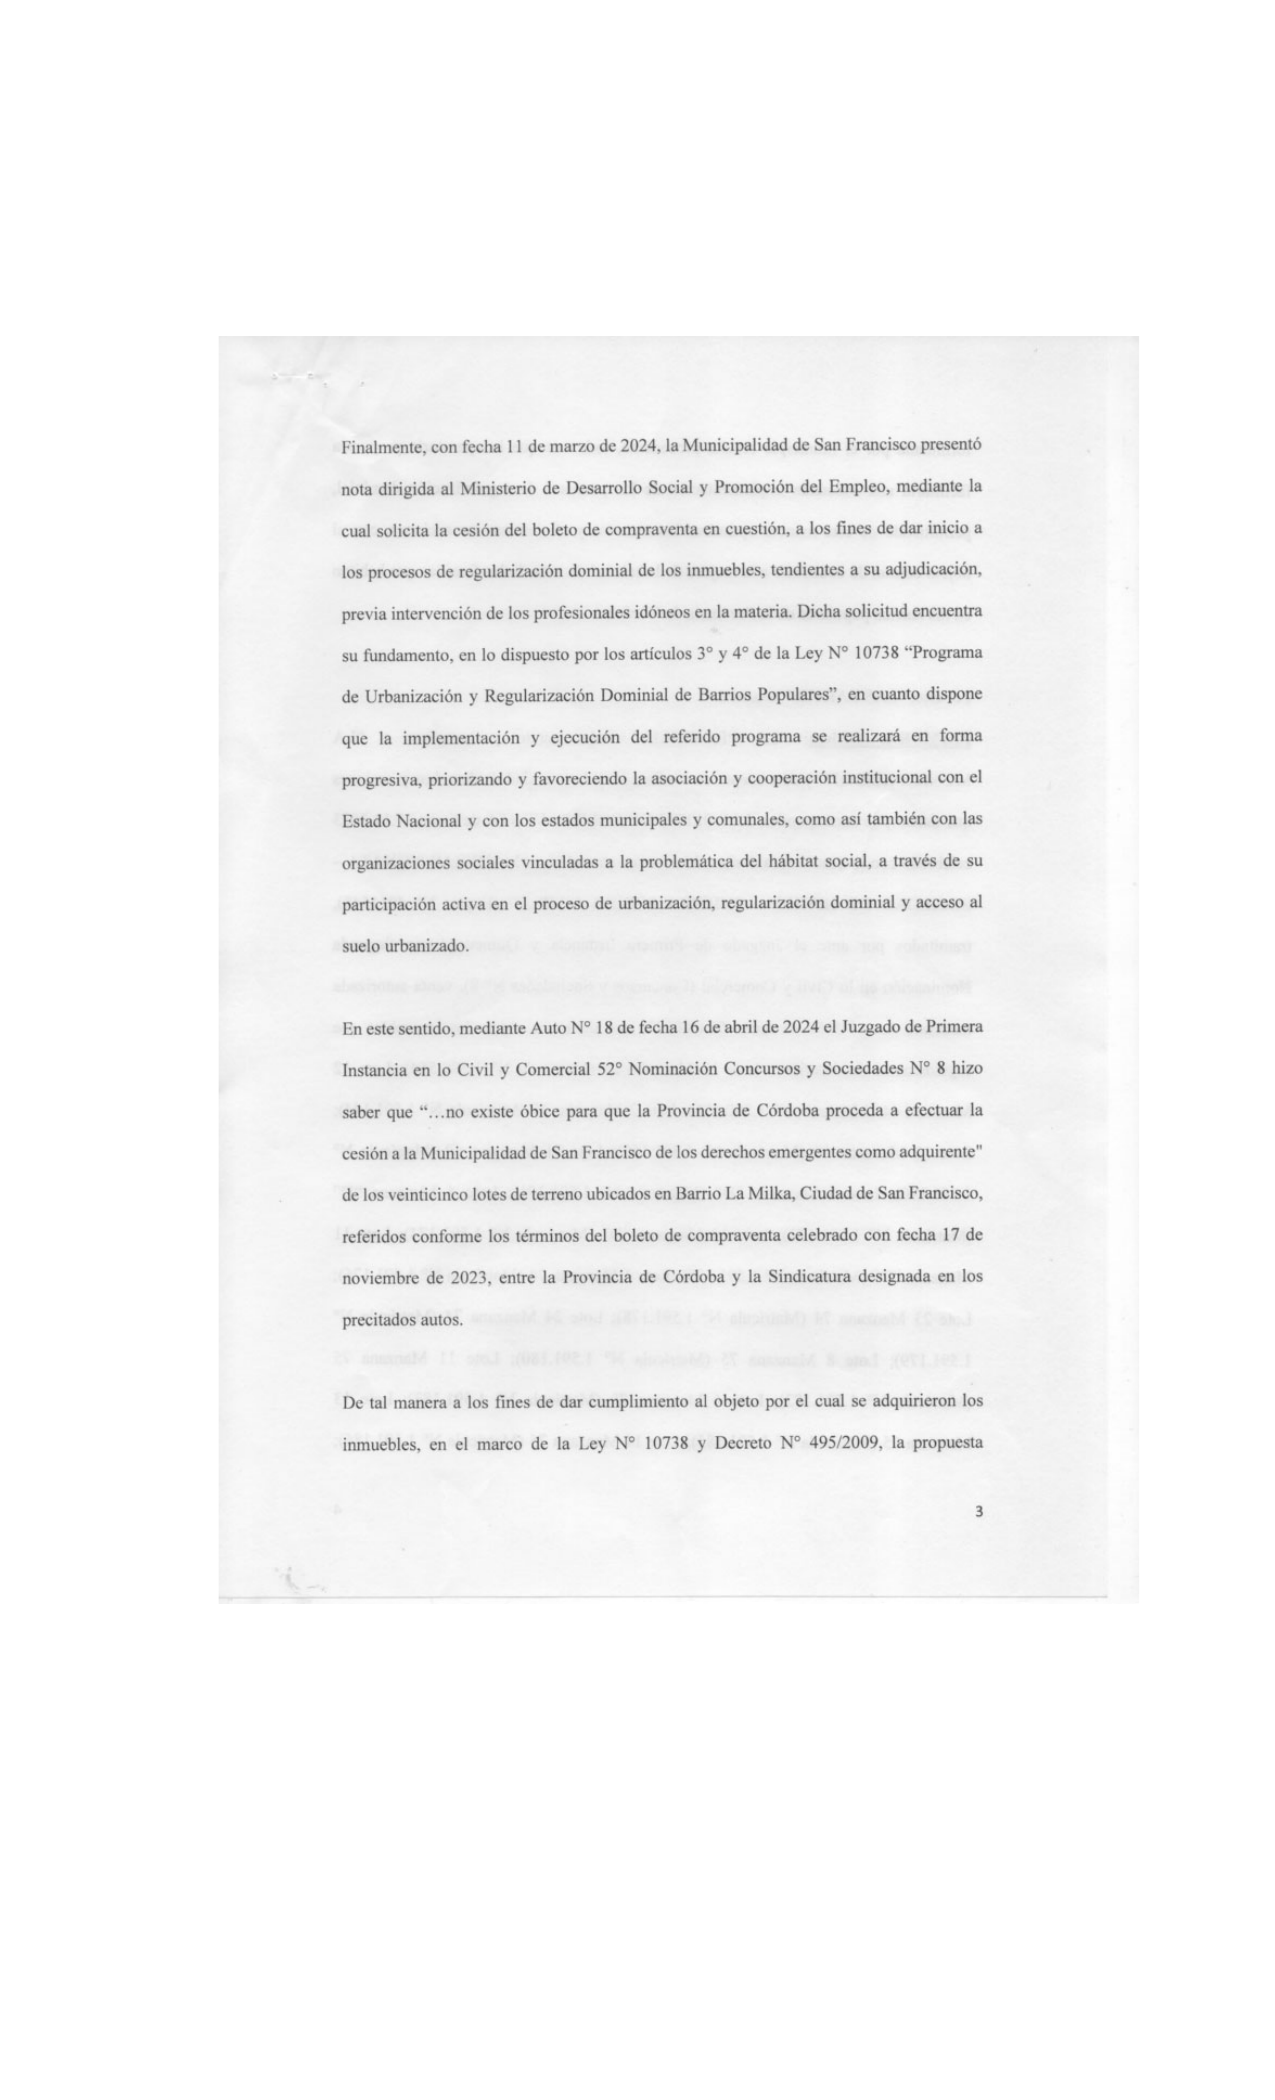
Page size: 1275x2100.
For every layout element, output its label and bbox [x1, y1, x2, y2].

picture [218, 336, 1140, 1604]
